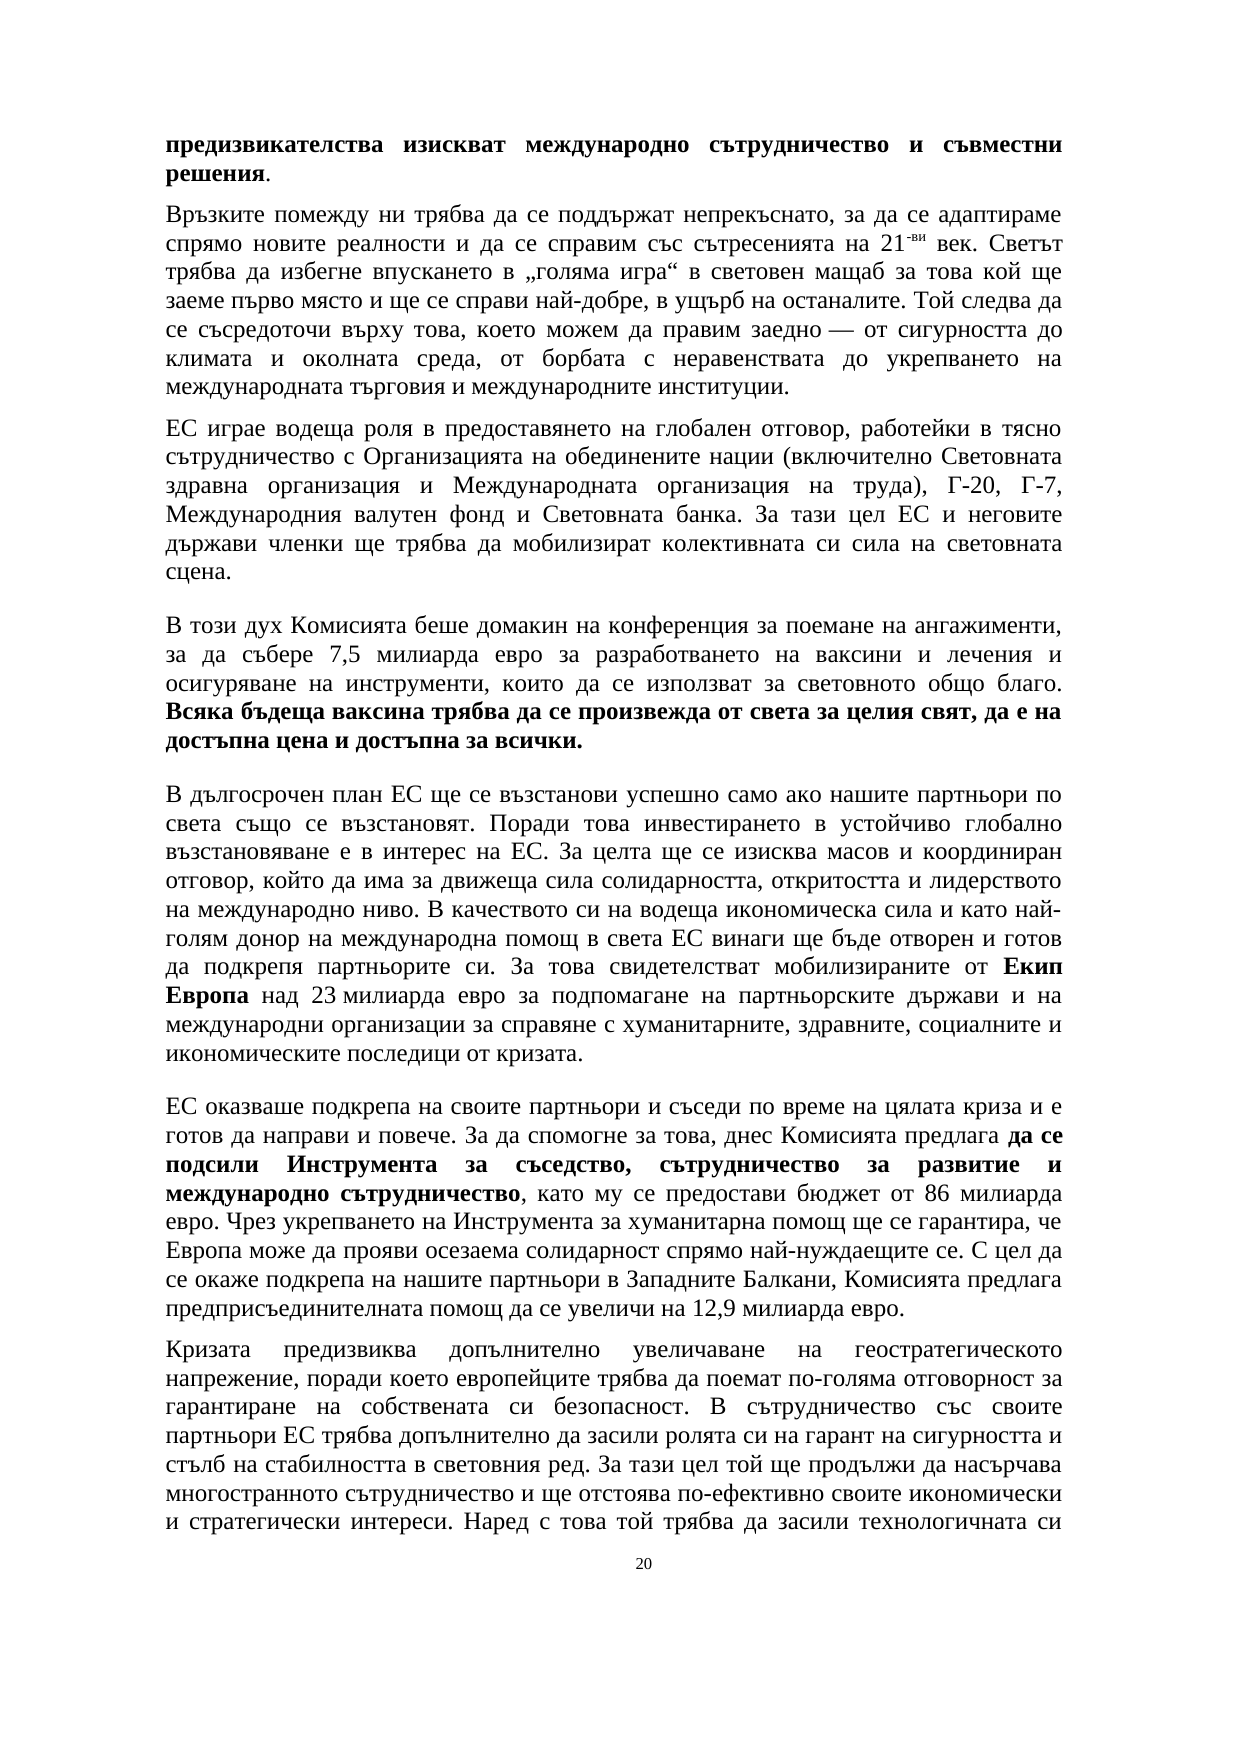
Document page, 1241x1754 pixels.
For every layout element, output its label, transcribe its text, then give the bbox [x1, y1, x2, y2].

text В този дух Комисията беше домакин на конференция за поемане на ангажименти, за да събере 7,5 милиарда евро за разработването на ваксини и лечения и осигуряване на инструменти, които да се използват за световното общо благо. Всяка бъдеща ваксина трябва да се произвежда от света за целия свят, да е на достъпна цена и достъпна за всички. [165, 610, 1063, 754]
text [165, 1334, 1063, 1535]
text ЕС оказваше подкрепа на своите партньори и съседи по време на цялата криза и е готов да направи и повече. За да спомогне за това, днес Комисията предлага да се подсили Инструмента за съседство, сътрудничество за развитие и международно сътрудничество, като му се предостави бюджет от 86 милиарда евро. Чрез укрепването на Инструмента за хуманитарна помощ ще се гарантира, че Европа може да прояви осезаема солидарност спрямо най-нуждаещите се. С цел да се окаже подкрепа на нашите партньори в Западните Балкани, Комисията предлага предприсъединителната помощ да се увеличи на 12,9 милиарда евро. [165, 1091, 1063, 1321]
text В дългосрочен план ЕС ще се възстанови успешно само ако нашите партньори по света също се възстановят. Поради това инвестирането в устойчиво глобално възстановяване е в интерес на ЕС. За целта ще се изисква масов и координиран отговор, който да има за движеща сила солидарността, откритостта и лидерството на международно ниво. В качеството си на водеща икономическа сила и като най-голям донор на международна помощ в света ЕС винаги ще бъде отворен и готов да подкрепя партньорите си. За това свидетелстват мобилизираните от Екип Европа над 23 милиарда евро за подпомагане на партньорските държави и на международни организации за справяне с хуманитарните, здравните, социалните и икономическите последици от кризата. [165, 779, 1063, 1066]
text ЕС играе водеща роля в предоставянето на глобален отговор, работейки в тясно сътрудничество с Организацията на обединените нации (включително Световната здравна организация и Международната организация на труда), Г-20, Г-7, Международния валутен фонд и Световната банка. За тази цел ЕС и неговите държави членки ще трябва да мобилизират колективната си сила на световната сцена. [165, 413, 1063, 585]
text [165, 129, 1063, 186]
text Връзките помежду ни трябва да се поддържат непрекъснато, за да се адаптираме спрямо новите реалности и да се справим със сътресенията на 21-ви век. Светът трябва да избегне впускането в „голяма игра“ в световен мащаб за това кой ще заеме първо място и ще се справи най-добре, в ущърб на останалите. Той следва да се съсредоточи върху това, което можем да правим заедно — от сигурността до климата и околната среда, от борбата с неравенствата до укрепването на международната търговия и международните институции. [165, 199, 1063, 400]
